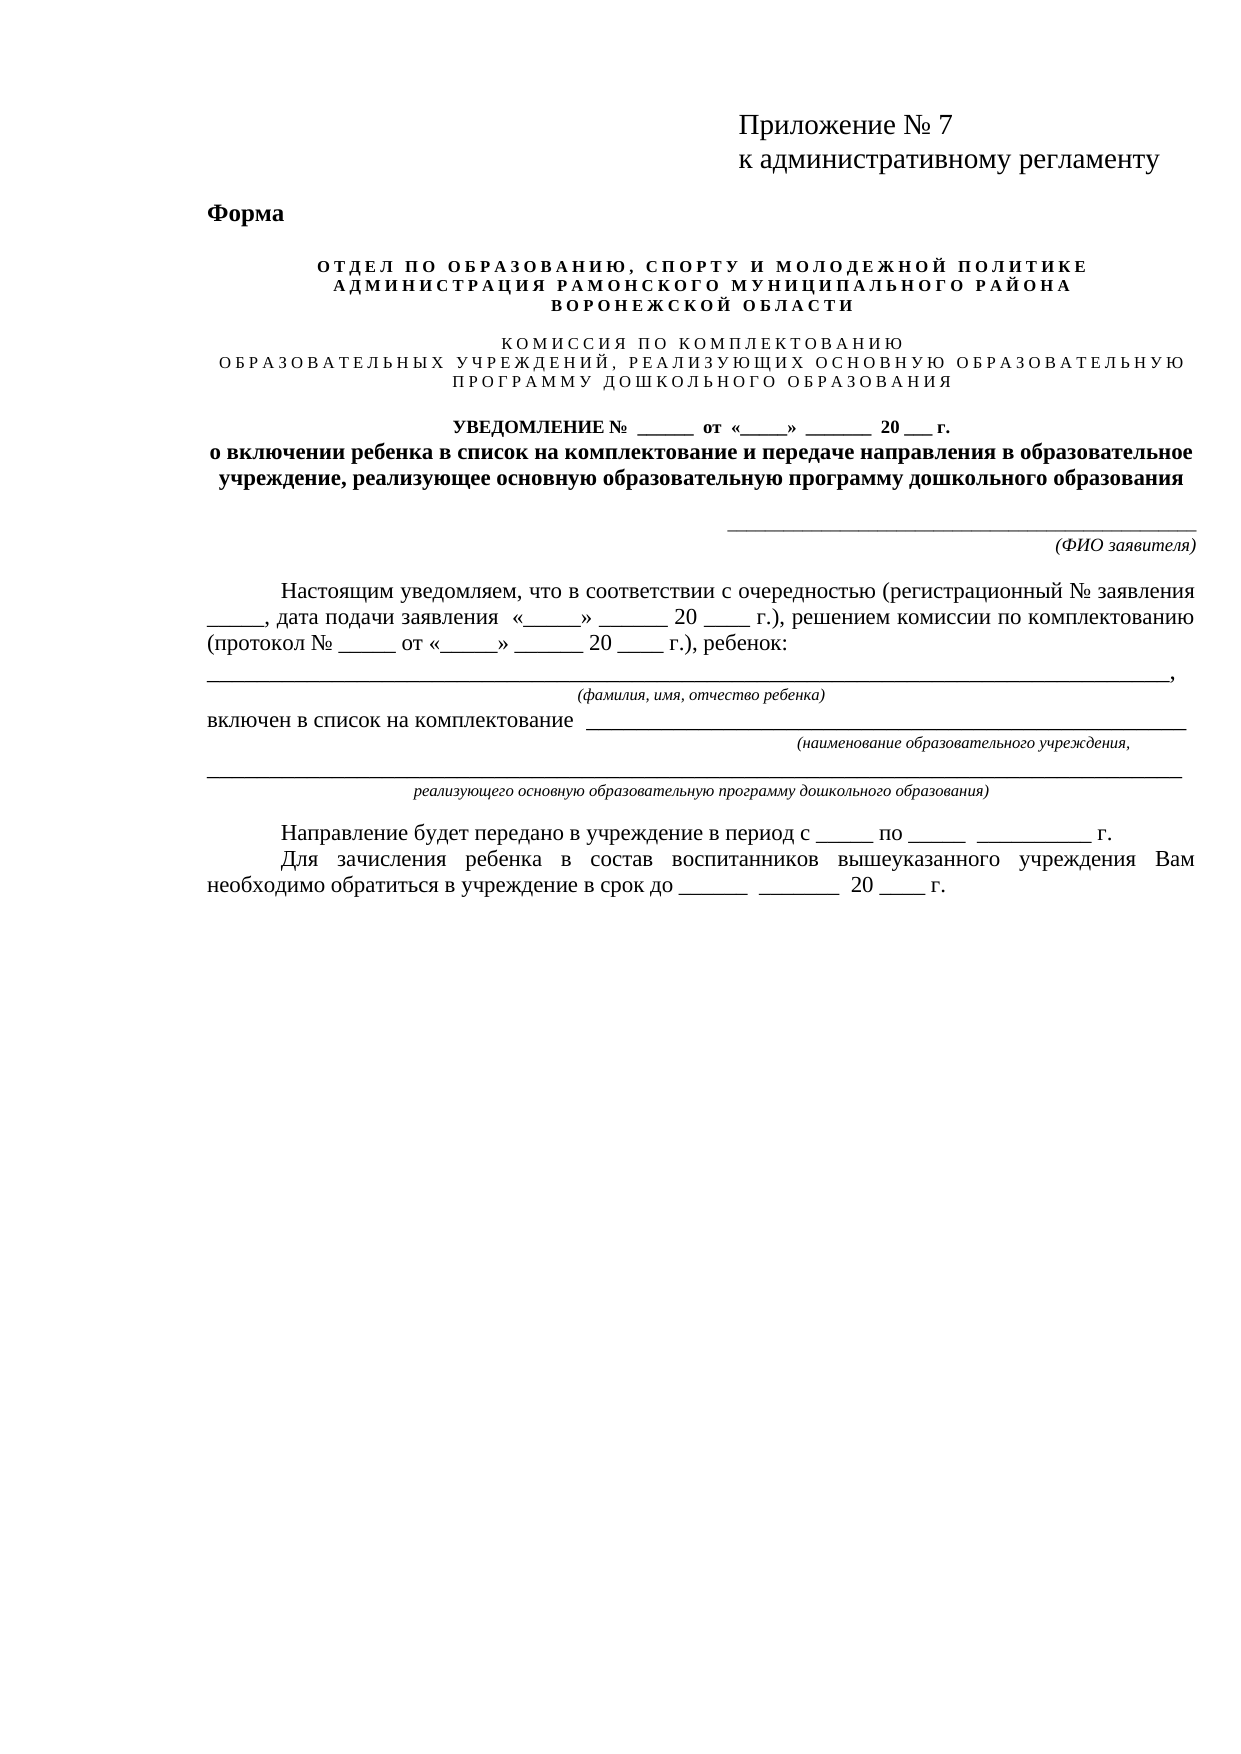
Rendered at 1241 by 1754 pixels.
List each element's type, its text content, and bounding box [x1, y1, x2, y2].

text Настоящим уведомляем, что в соответствии с очередностью (регистрационный № заявления _____, дата подачи заявления «_____» ______ 20 ____ г.), решением комиссии по комплектованию (протокол № _____ от «_____» ______ 20 ____ г.), ребенок: [207, 577, 1196, 656]
text (ФИО заявителя) [207, 533, 1196, 555]
text Приложение № 7 [738, 107, 1196, 141]
text ______________________________________________________________________________ [207, 752, 1196, 780]
text (наименование образовательного учреждения, [207, 732, 1196, 752]
table_header ОТДЕЛ ПО ОБРАЗОВАНИЮ, СПОРТУ И МОЛОДЕЖНОЙ ПОЛИТИКЕ АДМИНИСТРАЦИЯ РАМОНСКОГО МУНИЦИПАЛЬНОГО РАЙОНА ВОРОНЕЖСКОЙ ОБЛАСТИ КОМИССИЯ ПО КОМПЛЕКТОВАНИЮ ОБРАЗОВАТЕЛЬНЫХ УЧРЕЖДЕНИЙ, РЕАЛИЗУЮЩИХ ОСНОВНУЮ ОБРАЗОВАТЕЛЬНУЮ ПРОГРАММУ ДОШКОЛЬНОГО ОБРАЗОВАНИЯ [207, 251, 1196, 397]
text УВЕДОМЛЕНИЕ № ______ от «_____» _______ 20 ___ г. [207, 416, 1196, 438]
text _____________________________________________________________________________, [207, 656, 1196, 684]
text о включении ребенка в список на комплектование и передаче направления в образовательное учреждение, реализующее основную образовательную программу дошкольного образования [207, 438, 1196, 490]
text к административному регламенту [738, 141, 1196, 174]
text __________________________________________________ [207, 512, 1196, 533]
text (фамилия, имя, отчество ребенка) [207, 684, 1196, 704]
text Направление будет передано в учреждение в период с _____ по _____ __________ г. [207, 819, 1196, 845]
text реализующего основную образовательную программу дошкольного образования) [207, 780, 1196, 799]
text Форма [207, 198, 1196, 227]
text включен в список на комплектование ________________________________________________ [207, 704, 1196, 732]
text Для зачисления ребенка в состав воспитанников вышеуказанного учреждения Вам необходимо обратиться в учреждение в срок до ______ _______ 20 ____ г. [207, 845, 1196, 898]
